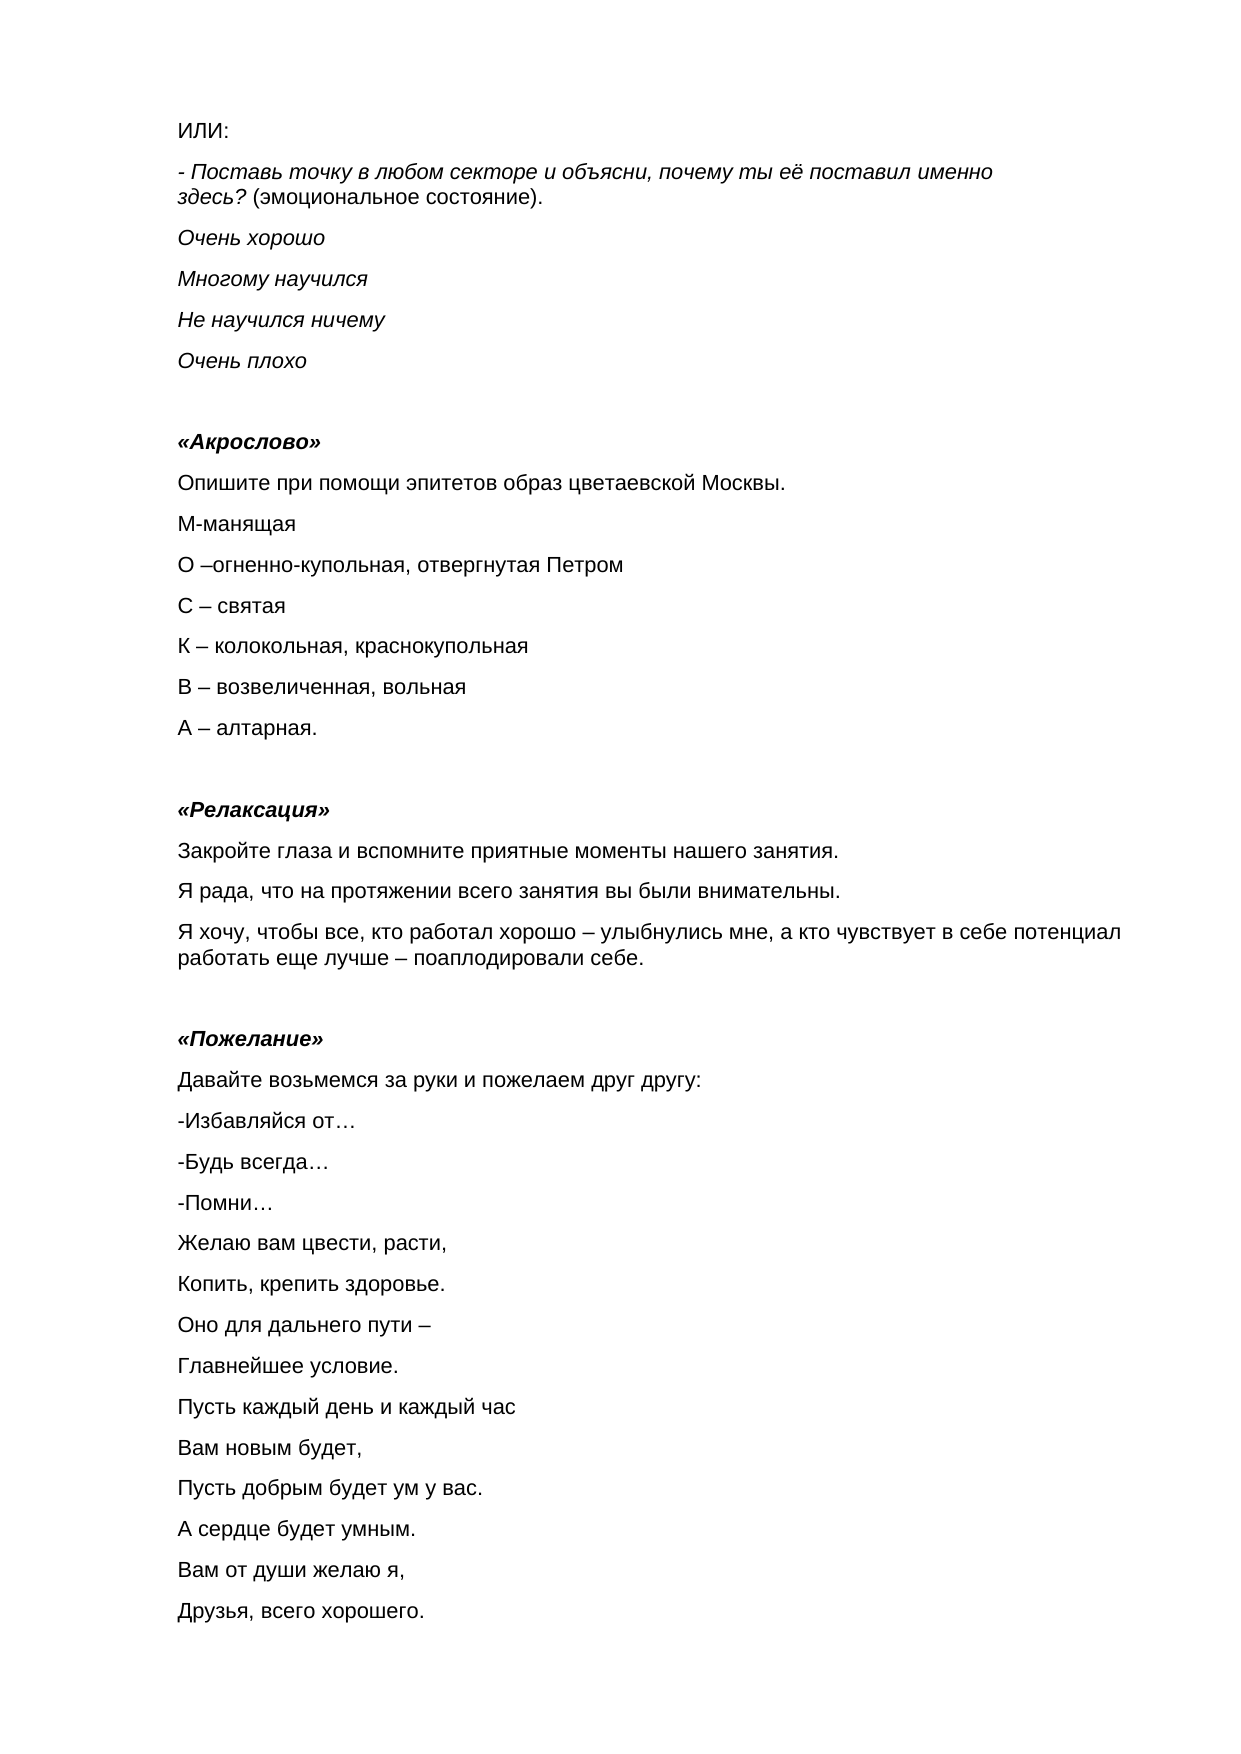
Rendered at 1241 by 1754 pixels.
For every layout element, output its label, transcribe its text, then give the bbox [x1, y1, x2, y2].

text Вам от души желаю я, [177, 1557, 1152, 1582]
text «Акрослово» [177, 429, 1152, 454]
text «Пожелание» [177, 1026, 1152, 1051]
text Очень хорошо [177, 225, 1152, 250]
text -Помни… [177, 1189, 1152, 1214]
text Главнейшее условие. [177, 1353, 1152, 1378]
text Друзья, всего хорошего. [177, 1598, 1152, 1623]
text В – возвеличенная, вольная [177, 674, 1152, 699]
text «Релаксация» [177, 797, 1152, 822]
text Оно для дальнего пути – [177, 1312, 1152, 1337]
text Копить, крепить здоровье. [177, 1271, 1152, 1296]
text Я хочу, чтобы все, кто работал хорошо – улыбнулись мне, а кто чувствует в себе потенциал работать еще лучше – поаплодировали себе. [177, 919, 1152, 969]
text Опишите при помощи эпитетов образ цветаевской Москвы. [177, 470, 1152, 495]
text Желаю вам цвести, расти, [177, 1230, 1152, 1255]
text Давайте возьмемся за руки и пожелаем друг другу: [177, 1067, 1152, 1092]
text Не научился ничему [177, 307, 1152, 332]
text А сердце будет умным. [177, 1516, 1152, 1541]
text Вам новым будет, [177, 1434, 1152, 1459]
text Пусть добрым будет ум у вас. [177, 1475, 1152, 1500]
text О –огненно-купольная, отвергнутая Петром [177, 552, 1152, 577]
text К – колокольная, краснокупольная [177, 633, 1152, 658]
text Многому научился [177, 266, 1152, 291]
text А – алтарная. [177, 715, 1152, 740]
text ИЛИ: [177, 118, 1152, 143]
text -Избавляйся от… [177, 1108, 1152, 1133]
text -Будь всегда… [177, 1148, 1152, 1174]
text Очень плохо [177, 347, 1152, 373]
text - Поставь точку в любом секторе и объясни, почему ты её поставил именно здесь? (эмоциональное состояние). [177, 159, 1152, 209]
text С – святая [177, 592, 1152, 618]
text Я рада, что на протяжении всего занятия вы были внимательны. [177, 878, 1152, 903]
text М-манящая [177, 511, 1152, 536]
text Пусть каждый день и каждый час [177, 1393, 1152, 1419]
text Закройте глаза и вспомните приятные моменты нашего занятия. [177, 837, 1152, 863]
